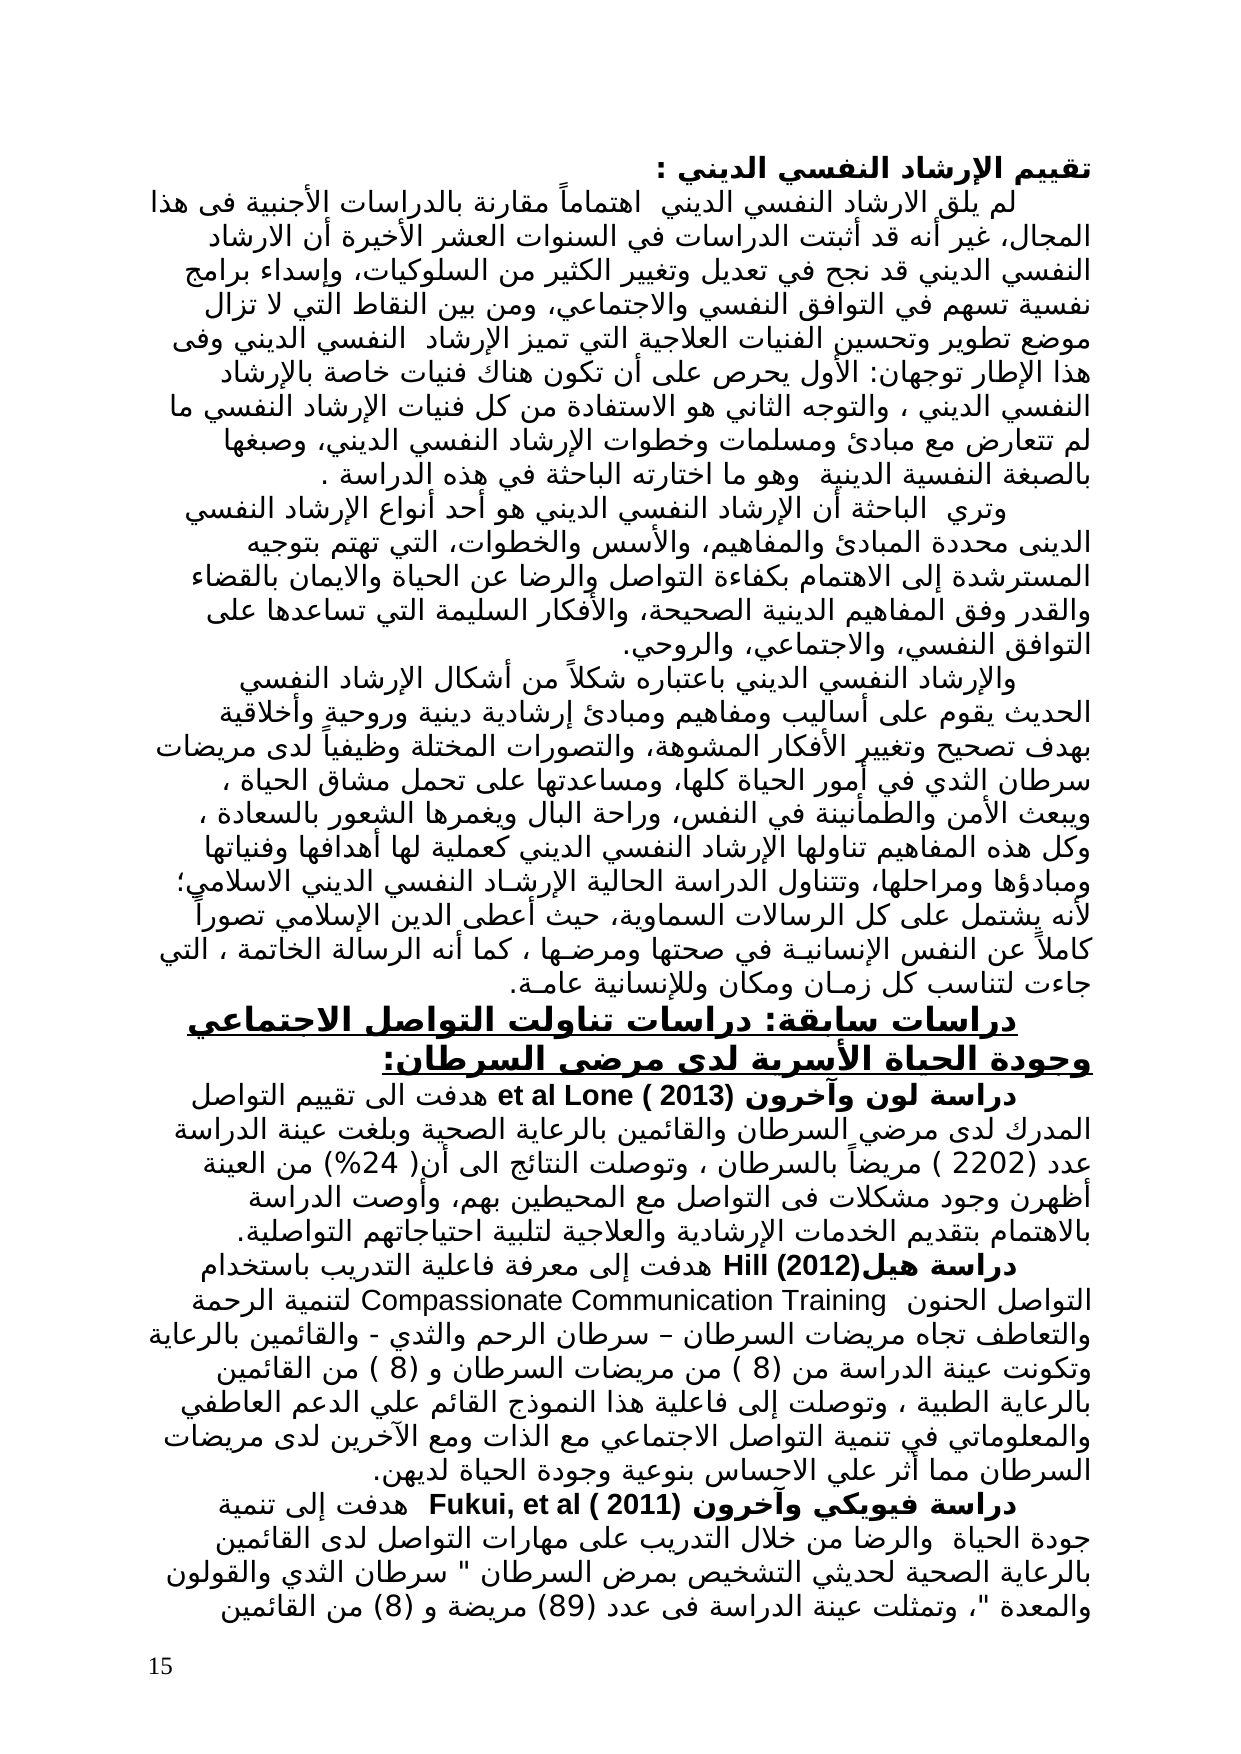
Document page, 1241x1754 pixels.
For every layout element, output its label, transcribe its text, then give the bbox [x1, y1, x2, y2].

text دراسات سابقة: دراسات تناولت التواصل الاجتماعي وجودة الحياة الأسرية لدى مرضى السرطان: [148, 1001, 1092, 1078]
text دراسة هيلHill (2012) هدفت إلى معرفة فاعلية التدريب باستخدام التواصل الحنون Compassionate Communication Training لتنمية الرحمة والتعاطف تجاه مريضات السرطان – سرطان الرحم والثدي - والقائمين بالرعاية وتكونت عينة الدراسة من (8 ) من مريضات السرطان و (8 ) من القائمين بالرعاية الطبية ، وتوصلت إلى فاعلية هذا النموذج القائم علي الدعم العاطفي والمعلوماتي في تنمية التواصل الاجتماعي مع الذات ومع الآخرين لدى مريضات السرطان مما أثر علي الاحساس بنوعية وجودة الحياة لديهن. [148, 1248, 1092, 1487]
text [148, 1487, 1092, 1623]
text تقييم الإرشاد النفسي الديني : [148, 152, 1092, 186]
text وتري الباحثة أن الإرشاد النفسي الديني هو أحد أنواع الإرشاد النفسي الدينى محددة المبادئ والمفاهيم، والأسس والخطوات، التي تهتم بتوجيه المسترشدة إلى الاهتمام بكفاءة التواصل والرضا عن الحياة والايمان بالقضاء والقدر وفق المفاهيم الدينية الصحيحة، والأفكار السليمة التي تساعدها على التوافق النفسي، والاجتماعي، والروحي. [148, 491, 1092, 661]
text لم يلق الارشاد النفسي الديني اهتماماً مقارنة بالدراسات الأجنبية فى هذا المجال، غير أنه قد أثبتت الدراسات في السنوات العشر الأخيرة أن الارشاد النفسي الديني قد نجح في تعديل وتغيير الكثير من السلوكيات، وإسداء برامج نفسية تسهم في التوافق النفسي والاجتماعي، ومن بين النقاط التي لا تزال موضع تطوير وتحسين الفنيات العلاجية التي تميز الإرشاد النفسي الديني وفى هذا الإطار توجهان: الأول يحرص على أن تكون هناك فنيات خاصة بالإرشاد النفسي الديني ، والتوجه الثاني هو الاستفادة من كل فنيات الإرشاد النفسي ما لم تتعارض مع مبادئ ومسلمات وخطوات الإرشاد النفسي الديني، وصبغها بالصبغة النفسية الدينية وهو ما اختارته الباحثة في هذه الدراسة . [148, 186, 1092, 491]
text دراسة لون وآخرون et al Lone ( 2013) هدفت الى تقييم التواصل المدرك لدى مرضي السرطان والقائمين بالرعاية الصحية وبلغت عينة الدراسة عدد (2202 ) مريضاً بالسرطان ، وتوصلت النتائج الى أن( 24%) من العينة أظهرن وجود مشكلات فى التواصل مع المحيطين بهم، وأوصت الدراسة بالاهتمام بتقديم الخدمات الإرشادية والعلاجية لتلبية احتياجاتهم التواصلية. [148, 1078, 1092, 1248]
text والإرشاد النفسي الديني باعتباره شكلاً من أشكال الإرشاد النفسي الحديث يقوم على أساليب ومفاهيم ومبادئ إرشادية دينية وروحية وأخلاقية بهدف تصحيح وتغيير الأفكار المشوهة، والتصورات المختلة وظيفياً لدى مريضات سرطان الثدي في أمور الحياة كلها، ومساعدتها على تحمل مشاق الحياة ، ويبعث الأمن والطمأنينة في النفس، وراحة البال ويغمرها الشعور بالسعادة ، وكل هذه المفاهيم تناولها الإرشاد النفسي الديني كعملية لها أهدافها وفنياتها ومبادؤها ومراحلها، وتتناول الدراسة الحالية الإرشـاد النفسي الديني الاسلامي؛ لأنه يشتمل على كل الرسالات السماوية، حيث أعطى الدين الإسلامي تصوراً كاملاً عن النفس الإنسانيـة في صحتها ومرضـها ، كما أنه الرسالة الخاتمة ، التي جاءت لتناسب كل زمـان ومكان وللإنسانية عامـة. [148, 661, 1092, 1001]
